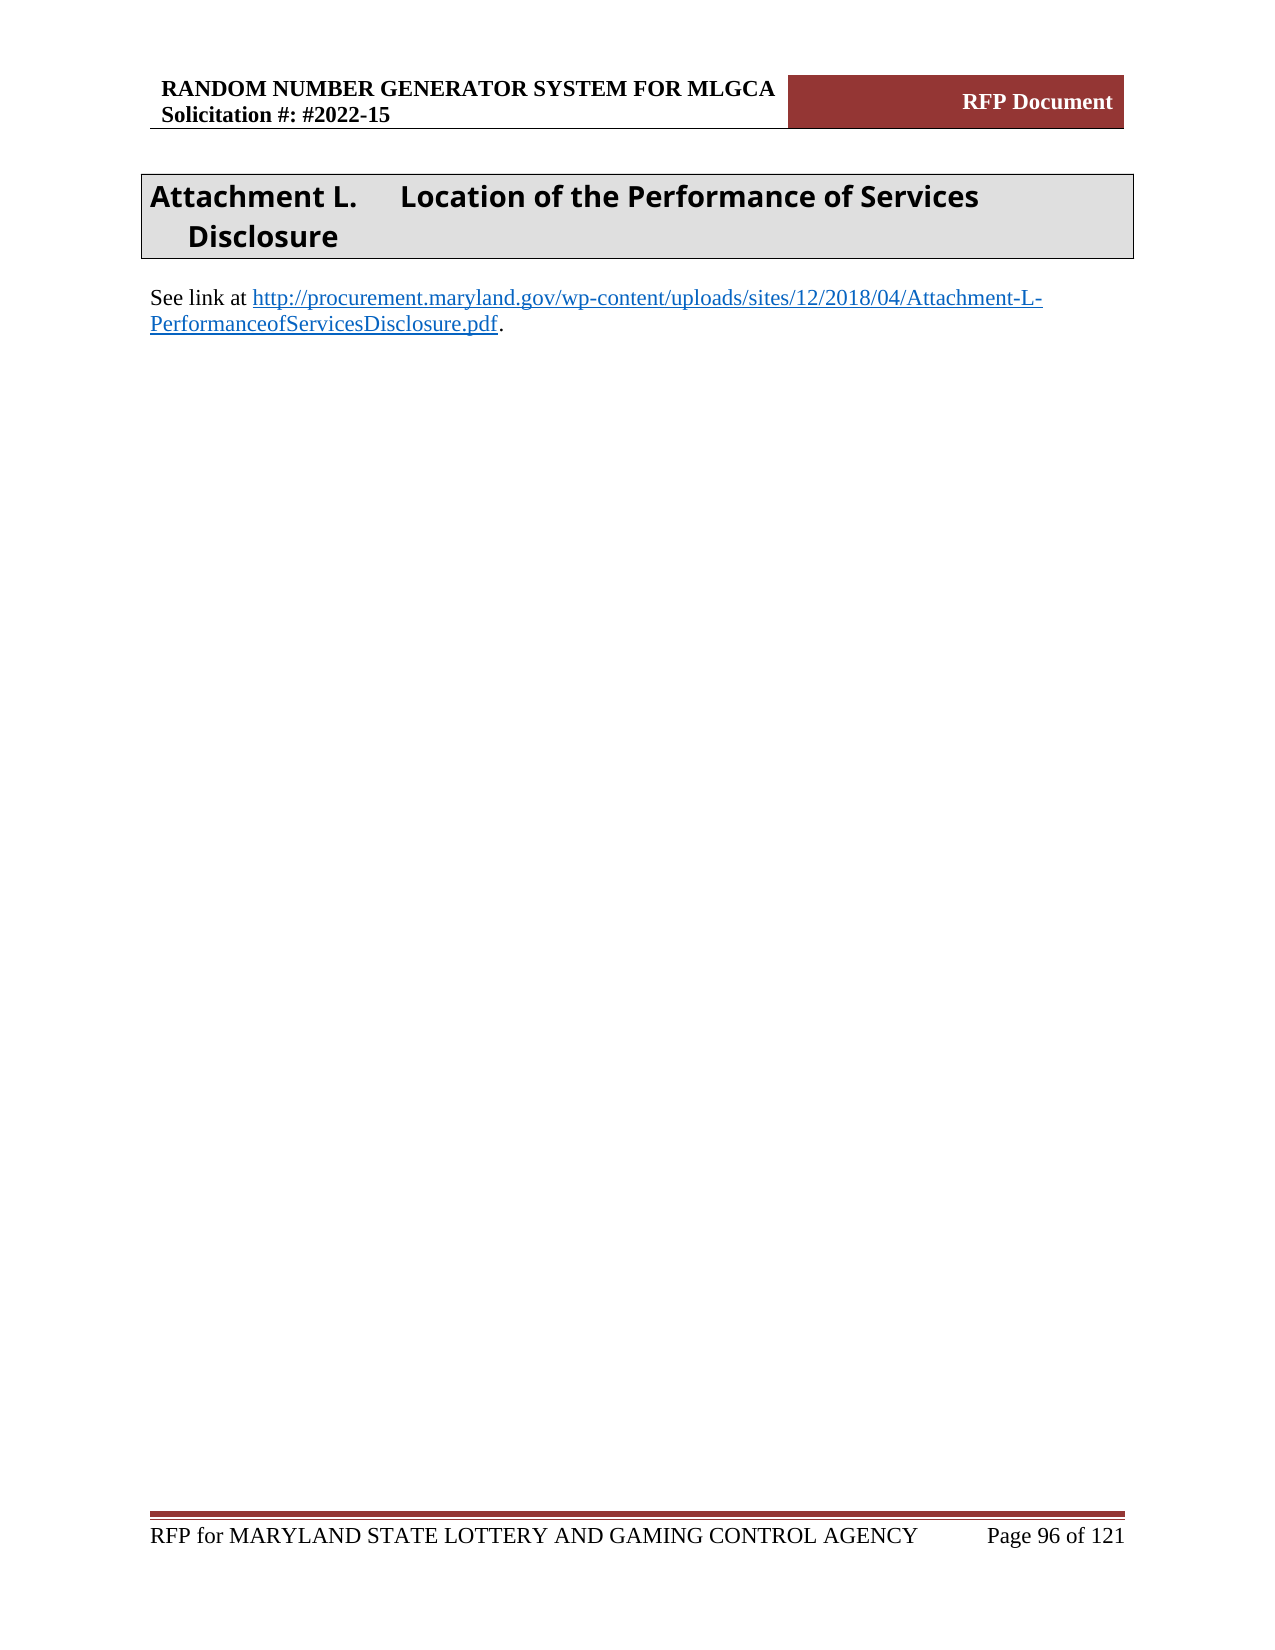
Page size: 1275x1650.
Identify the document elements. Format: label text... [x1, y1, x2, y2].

text See link at http://procurement.maryland.gov/wp-content/uploads/sites/12/2018/04/Attachment-L-PerformanceofServicesDisclosure.pdf. [150, 284, 1125, 337]
text Location of the Performance of Services Disclosure [142, 175, 1133, 258]
